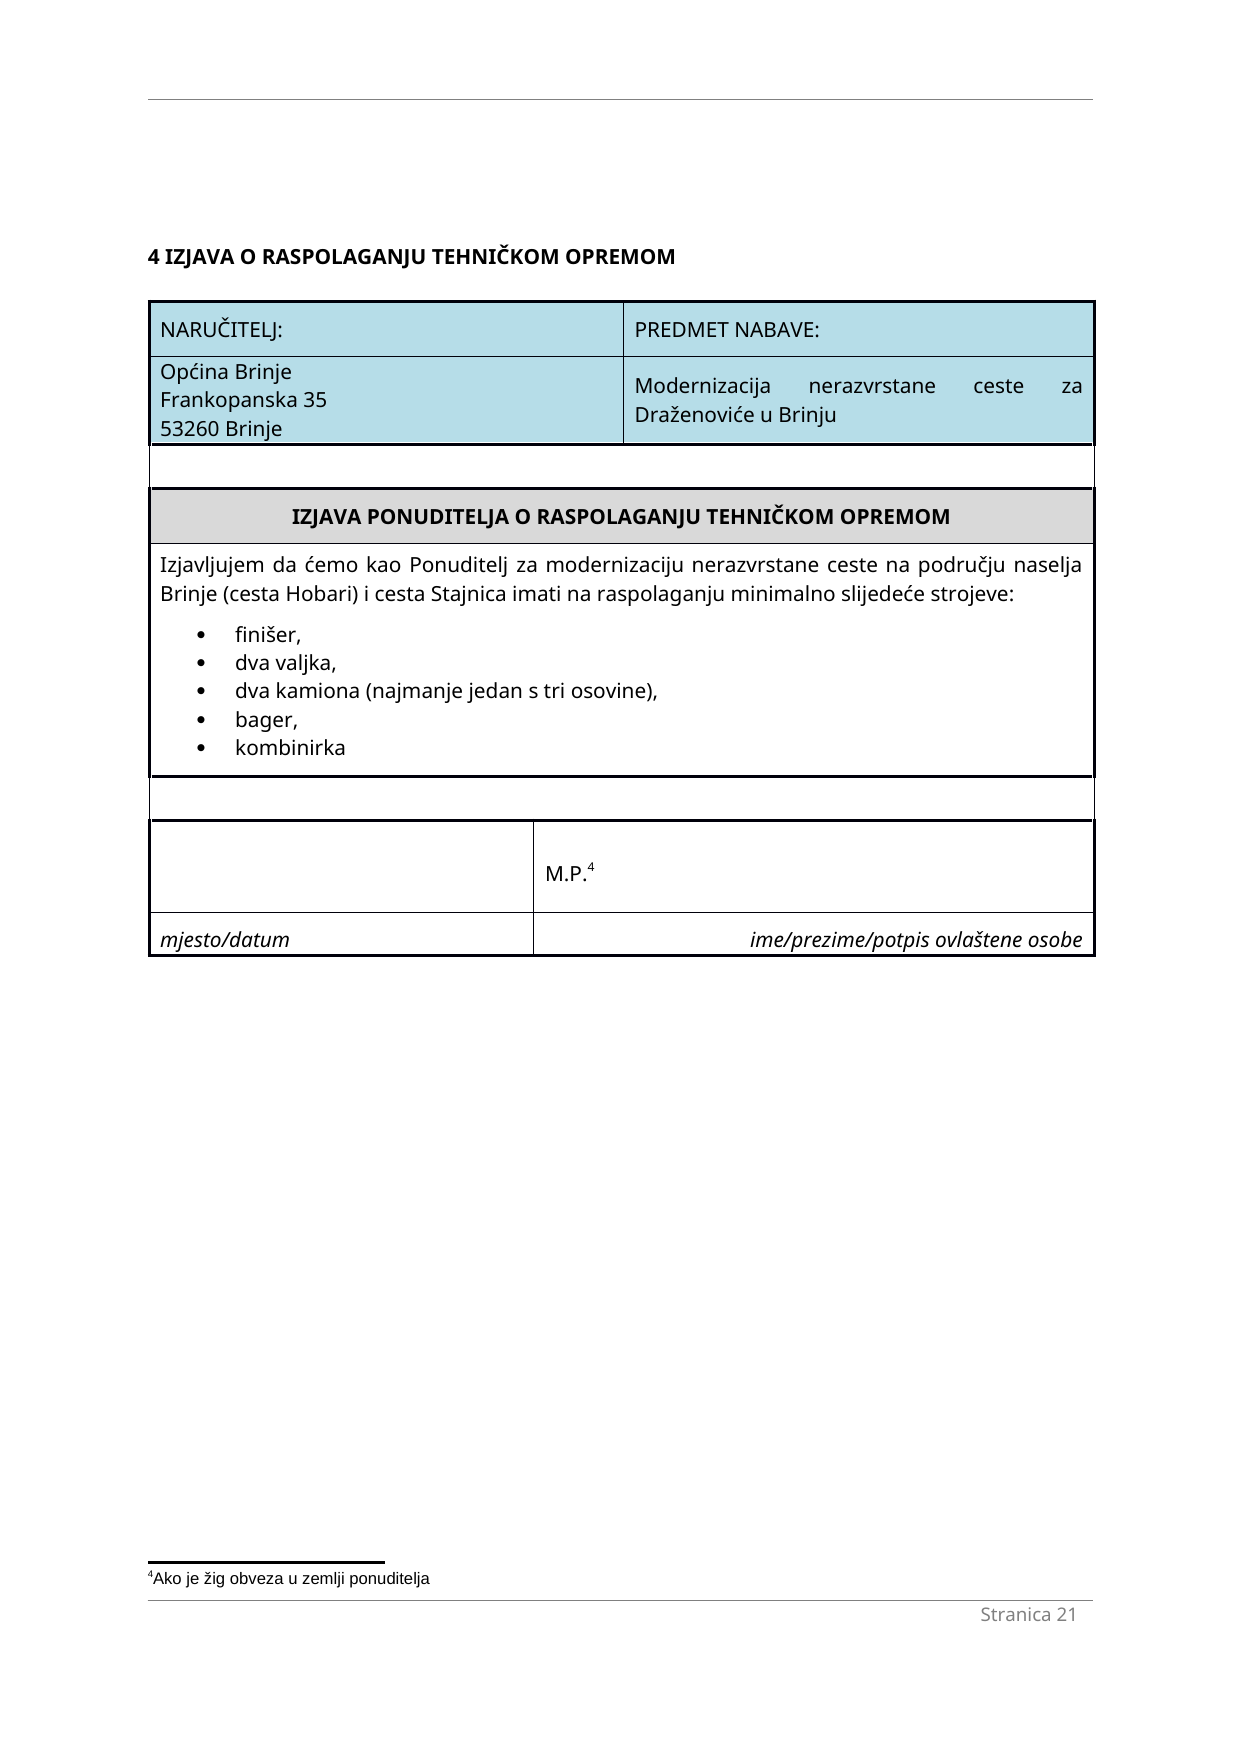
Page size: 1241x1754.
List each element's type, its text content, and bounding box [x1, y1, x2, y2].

table_cell [150, 775, 1094, 818]
table_cell mjesto/datum [151, 913, 533, 954]
table_header NARUČITELJ: [151, 303, 623, 356]
table_cell M.P. [534, 819, 1093, 912]
table_cell IZJAVA PONUDITELJA O RASPOLAGANJU TEHNIČKOM OPREMOM [151, 487, 1093, 543]
table_cell [151, 820, 533, 912]
table_cell [150, 443, 1094, 487]
table_header PREDMET NABAVE: [624, 303, 1093, 356]
table_cell Modernizacija nerazvrstane ceste za Draženoviće u Brinju [624, 357, 1093, 442]
subtitle 4 IZJAVA O RASPOLAGANJU TEHNIČKOM OPREMOM [148, 242, 1093, 270]
table_cell Općina Brinje Frankopanska 35 53260 Brinje [151, 357, 623, 442]
table_cell ime/prezime/potpis ovlaštene osobe [534, 913, 1093, 954]
table_cell Izjavljujem da ćemo kao Ponuditelj za modernizaciju nerazvrstane ceste na području naselja Brinje (cesta Hobari) i cesta Stajnica imati na raspolaganju minimalno slijedeće strojeve: finišer, dva valjka, dva kamiona (najmanje jedan s tri osovine), bager, kombinirka [151, 544, 1093, 774]
